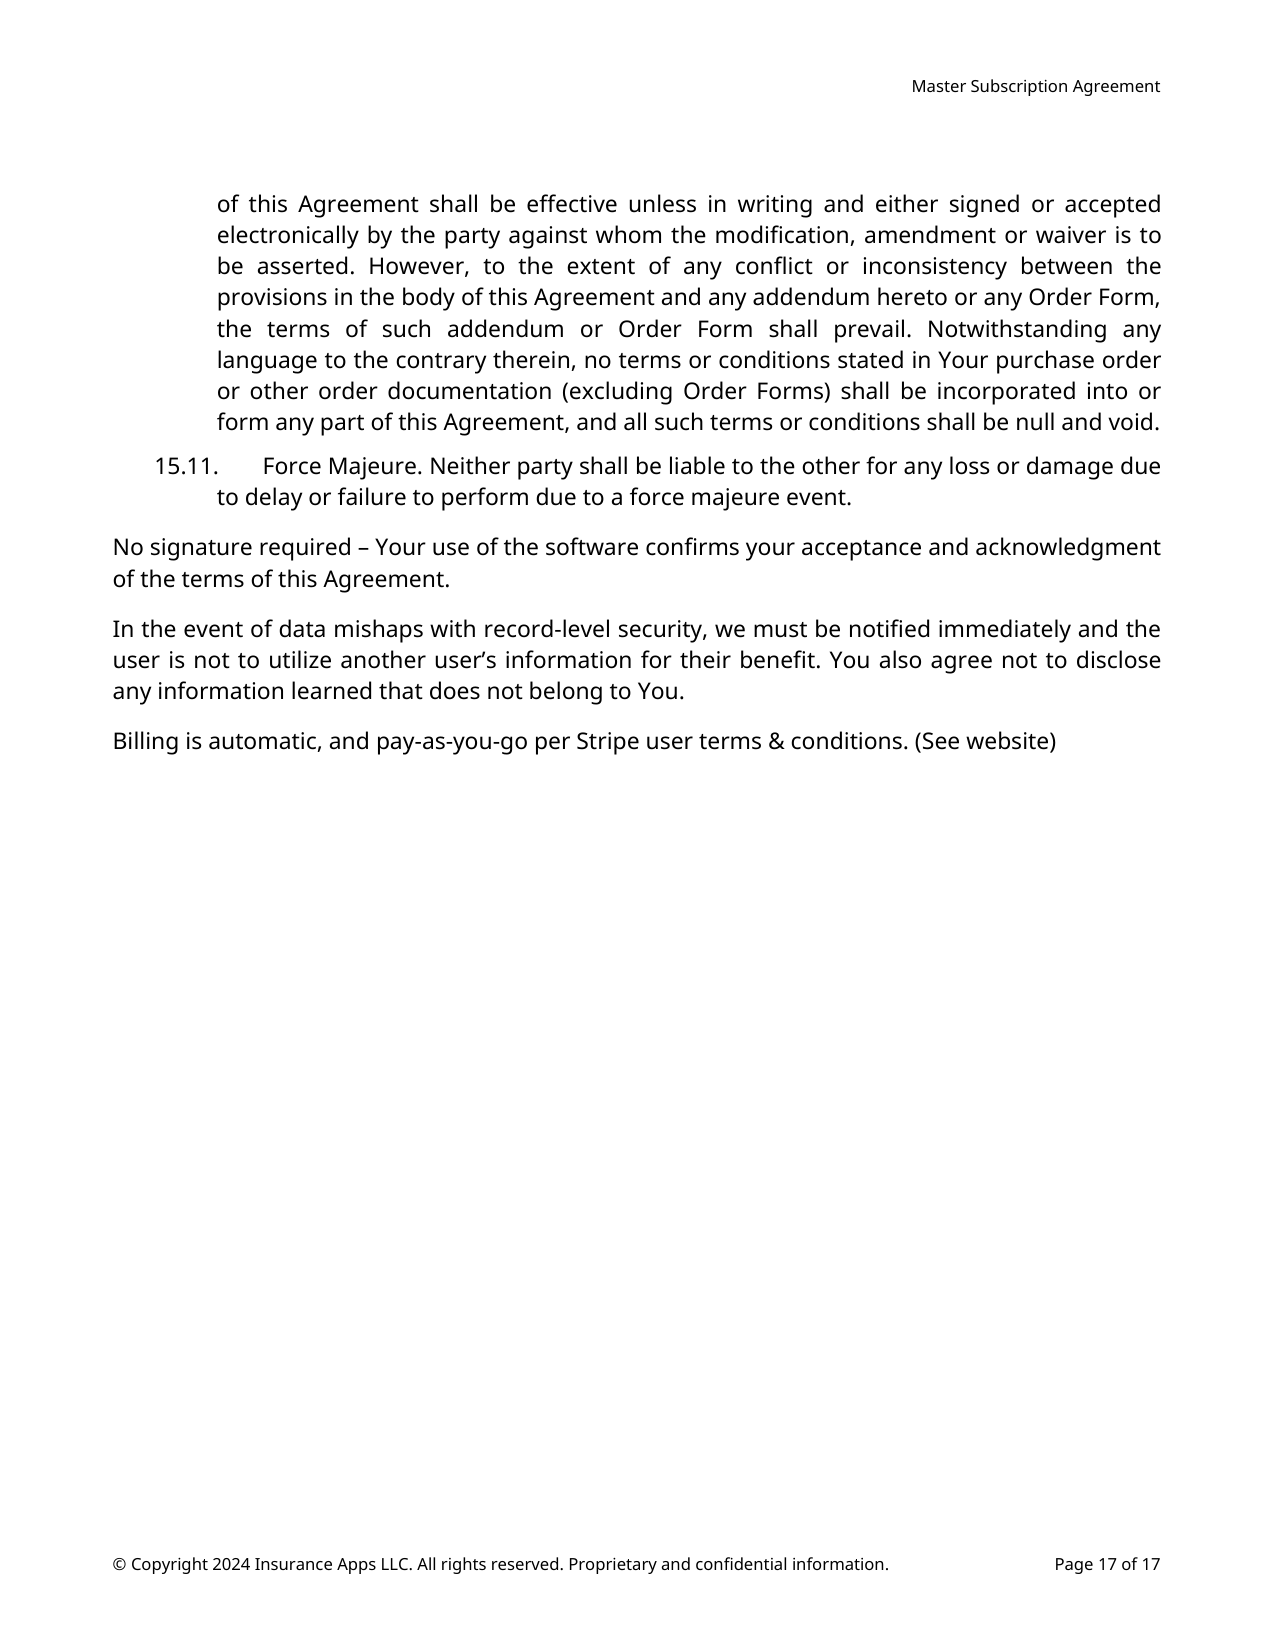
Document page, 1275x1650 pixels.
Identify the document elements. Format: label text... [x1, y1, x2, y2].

text In the event of data mishaps with record-level security, we must be notified immediately and the user is not to utilize another user’s information for their benefit. You also agree not to disclose any information learned that does not belong to You. [112, 612, 1162, 706]
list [154, 187, 1162, 437]
text No signature required – Your use of the software confirms your acceptance and acknowledgment of the terms of this Agreement. [112, 531, 1162, 594]
list Force Majeure. Neither party shall be liable to the other for any loss or damage due to delay or failure to perform due to a force majeure event. [154, 450, 1162, 512]
text Billing is automatic, and pay-as-you-go per Stripe user terms & conditions. (See website) [112, 725, 1162, 756]
